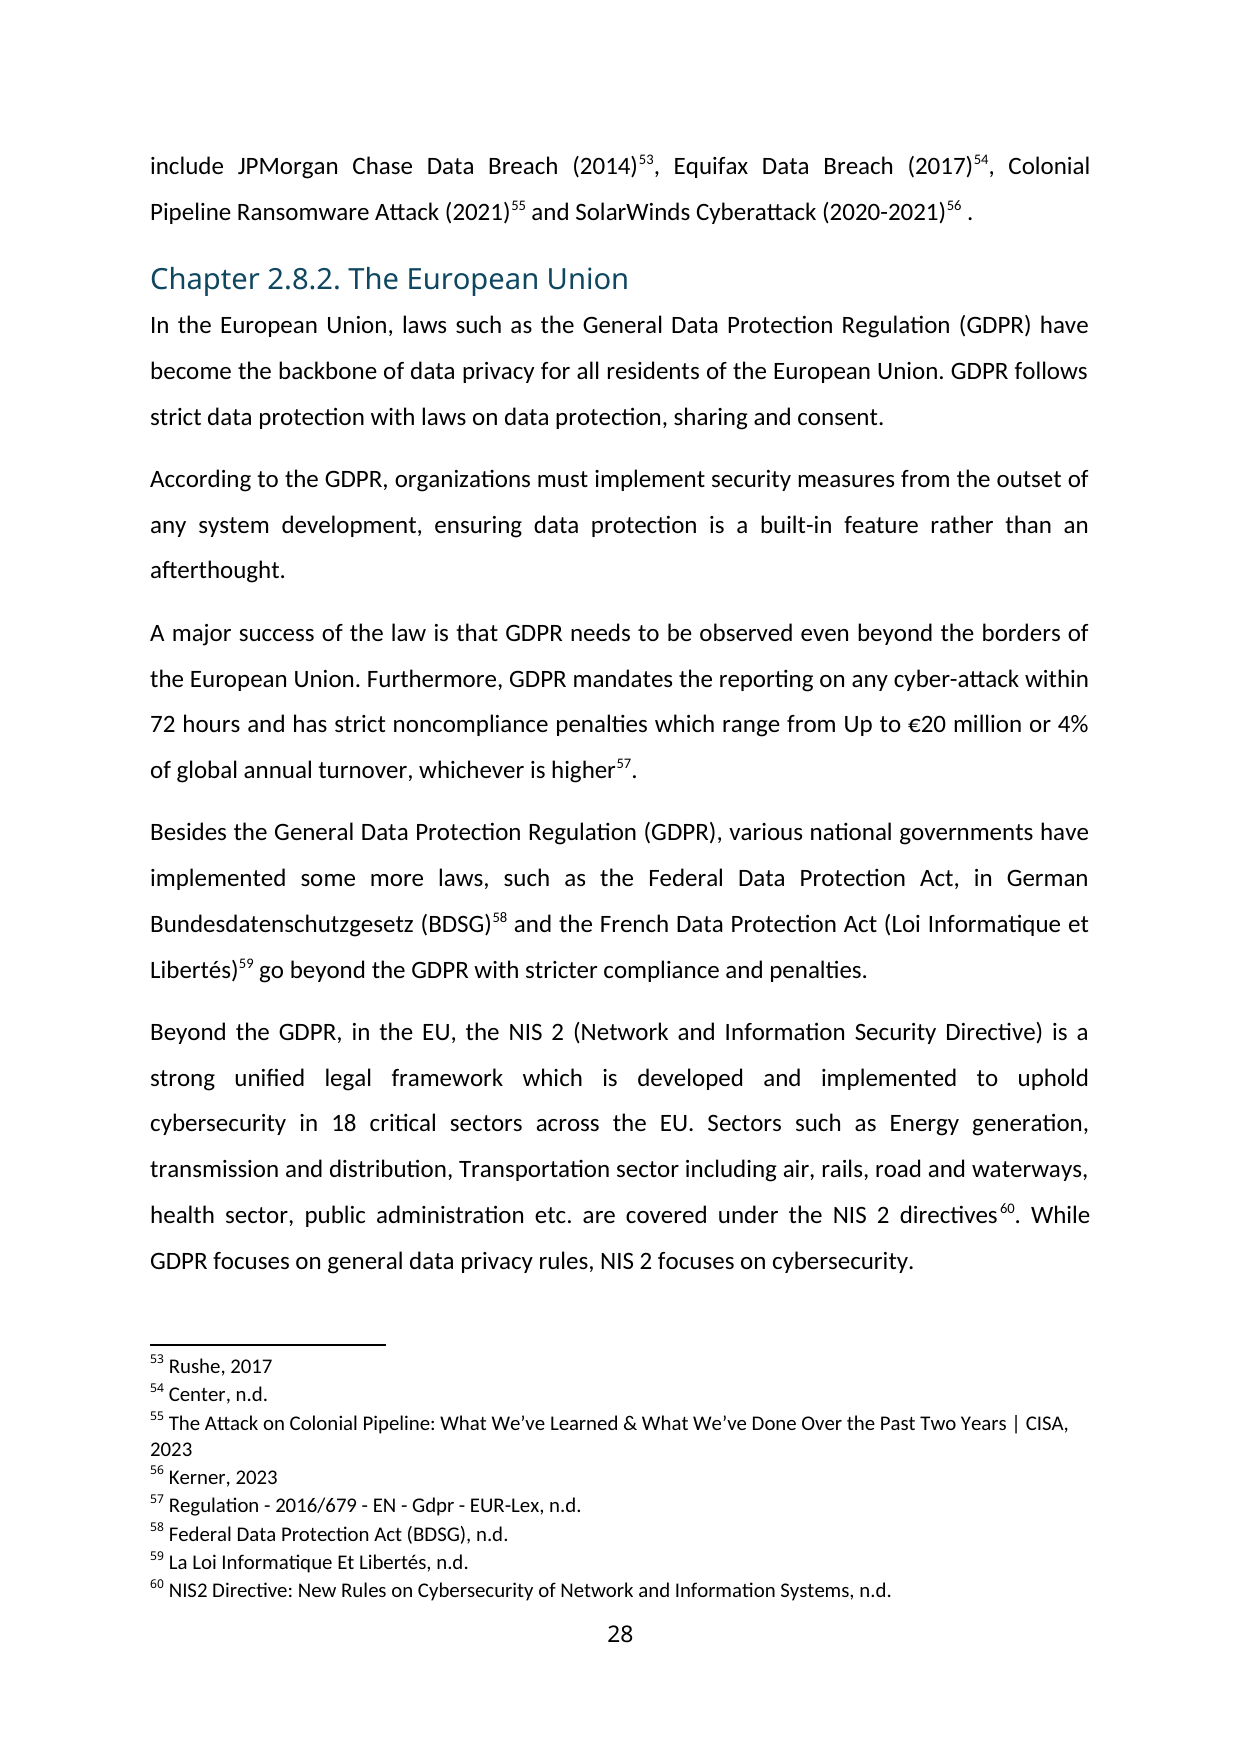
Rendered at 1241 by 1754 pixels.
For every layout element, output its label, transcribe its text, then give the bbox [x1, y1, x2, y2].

text A major success of the law is that GDPR needs to be observed even beyond the borders of the European Union. Furthermore, GDPR mandates the reporting on any cyber-attack within 72 hours and has strict noncompliance penalties which range from Up to €20 million or 4% of global annual turnover, whichever is higher. [150, 617, 1090, 785]
text According to the GDPR, organizations must implement security measures from the outset of any system development, ensuring data protection is a built-in feature rather than an afterthought. [150, 463, 1090, 585]
subtitle Chapter 2.8.2. The European Union [150, 258, 1090, 298]
text In the European Union, laws such as the General Data Protection Regulation (GDPR) have become the backbone of data privacy for all residents of the European Union. GDPR follows strict data protection with laws on data protection, sharing and consent. [150, 309, 1090, 431]
text Besides the General Data Protection Regulation (GDPR), various national governments have implemented some more laws, such as the Federal Data Protection Act, in German Bundesdatenschutzgesetz (BDSG) and the French Data Protection Act (Loi Informatique et Libertés) go beyond the GDPR with stricter compliance and penalties. [150, 817, 1090, 984]
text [150, 150, 1090, 226]
text Beyond the GDPR, in the EU, the NIS 2 (Network and Information Security Directive) is a strong unified legal framework which is developed and implemented to uphold cybersecurity in 18 critical sectors across the EU. Sectors such as Energy generation, transmission and distribution, Transportation sector including air, rails, road and waterways, health sector, public administration etc. are covered under the NIS 2 directives. While GDPR focuses on general data privacy rules, NIS 2 focuses on cybersecurity. [150, 1016, 1090, 1275]
